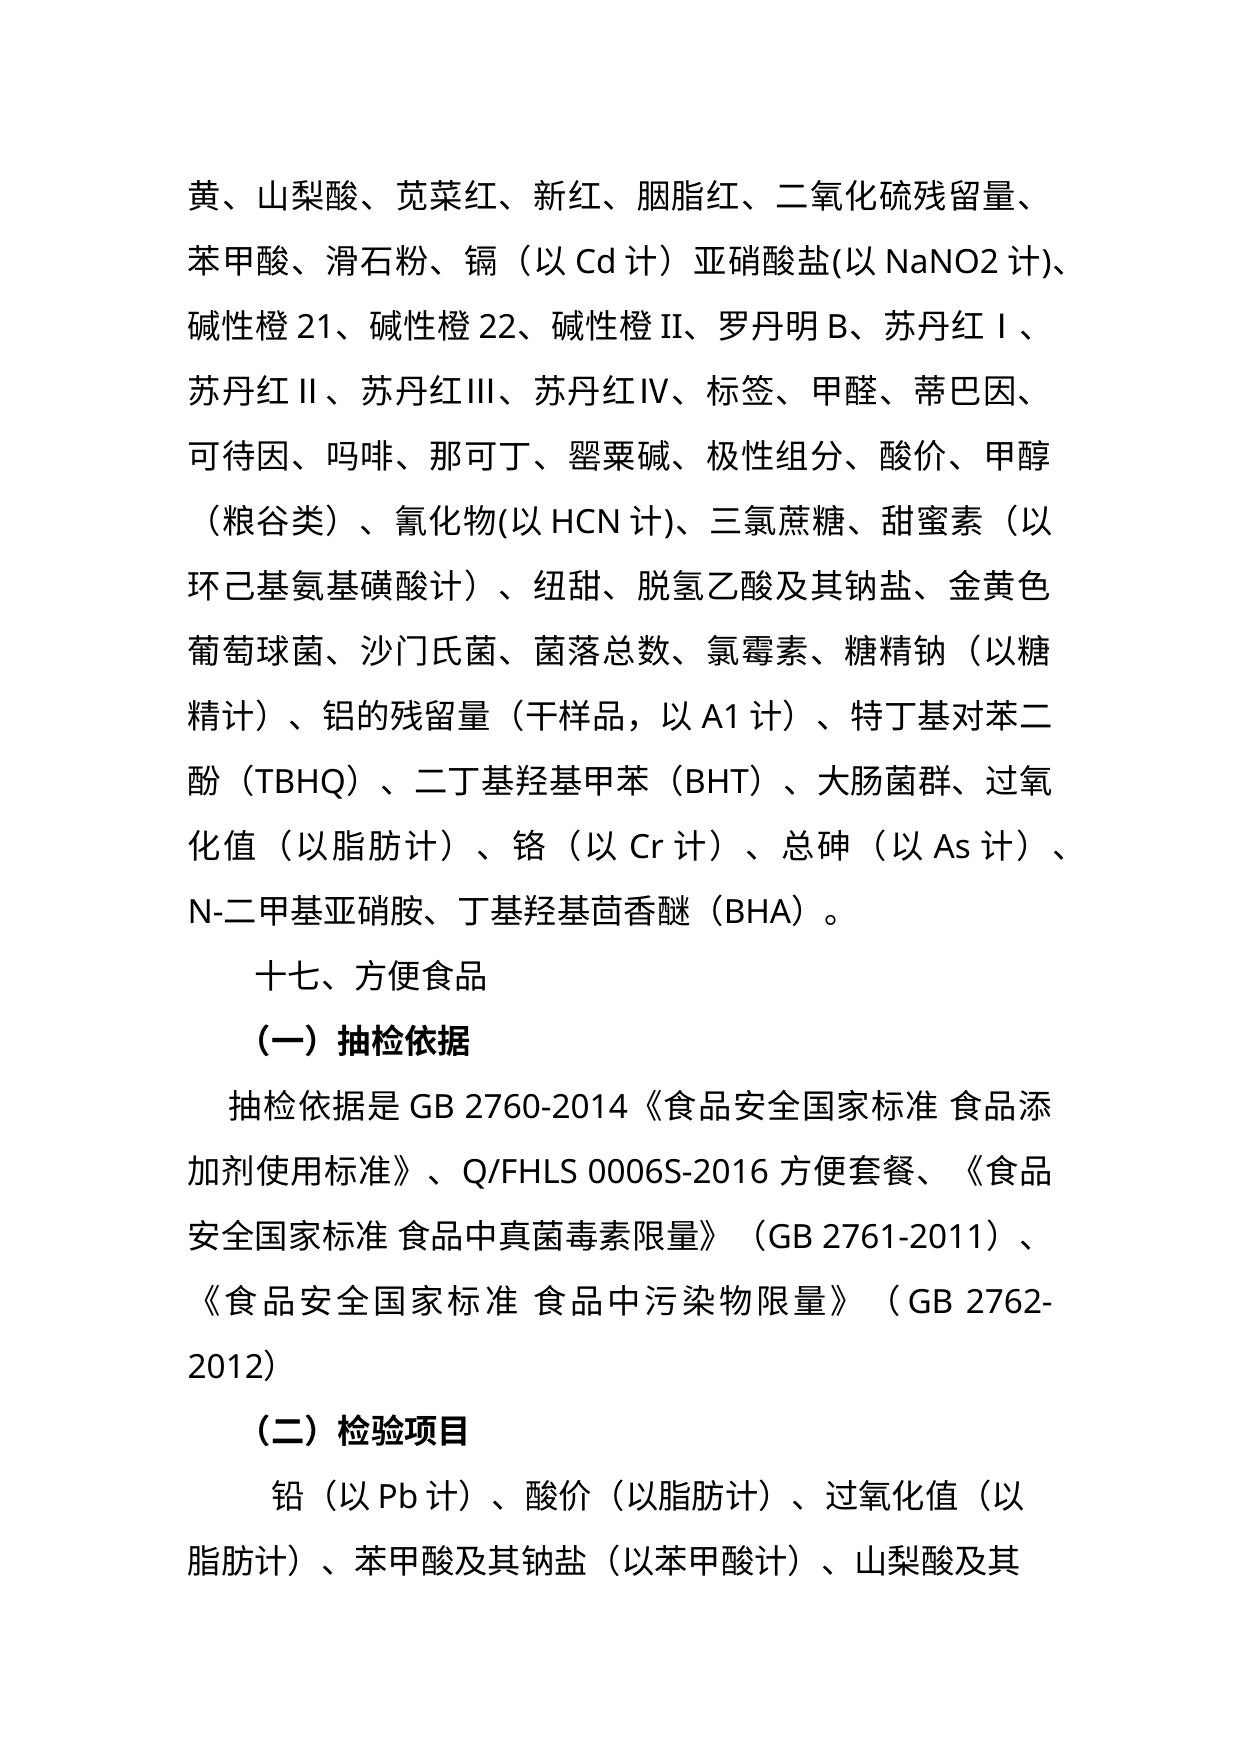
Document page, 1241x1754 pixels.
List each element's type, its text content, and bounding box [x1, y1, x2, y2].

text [187, 1462, 1053, 1592]
text （二）检验项目 [187, 1397, 1053, 1462]
text 抽检依据是GB 2760-2014《食品安全国家标准 食品添加剂使用标准》、Q/FHLS 0006S-2016 方便套餐、《食品安全国家标准 食品中真菌毒素限量》（GB 2761-2011）、《食品安全国家标准 食品中污染物限量》（GB 2762-2012） [187, 1072, 1053, 1397]
text （一）抽检依据 [187, 1007, 1053, 1072]
text 十七、方便食品 [187, 942, 1053, 1007]
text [187, 162, 1053, 942]
